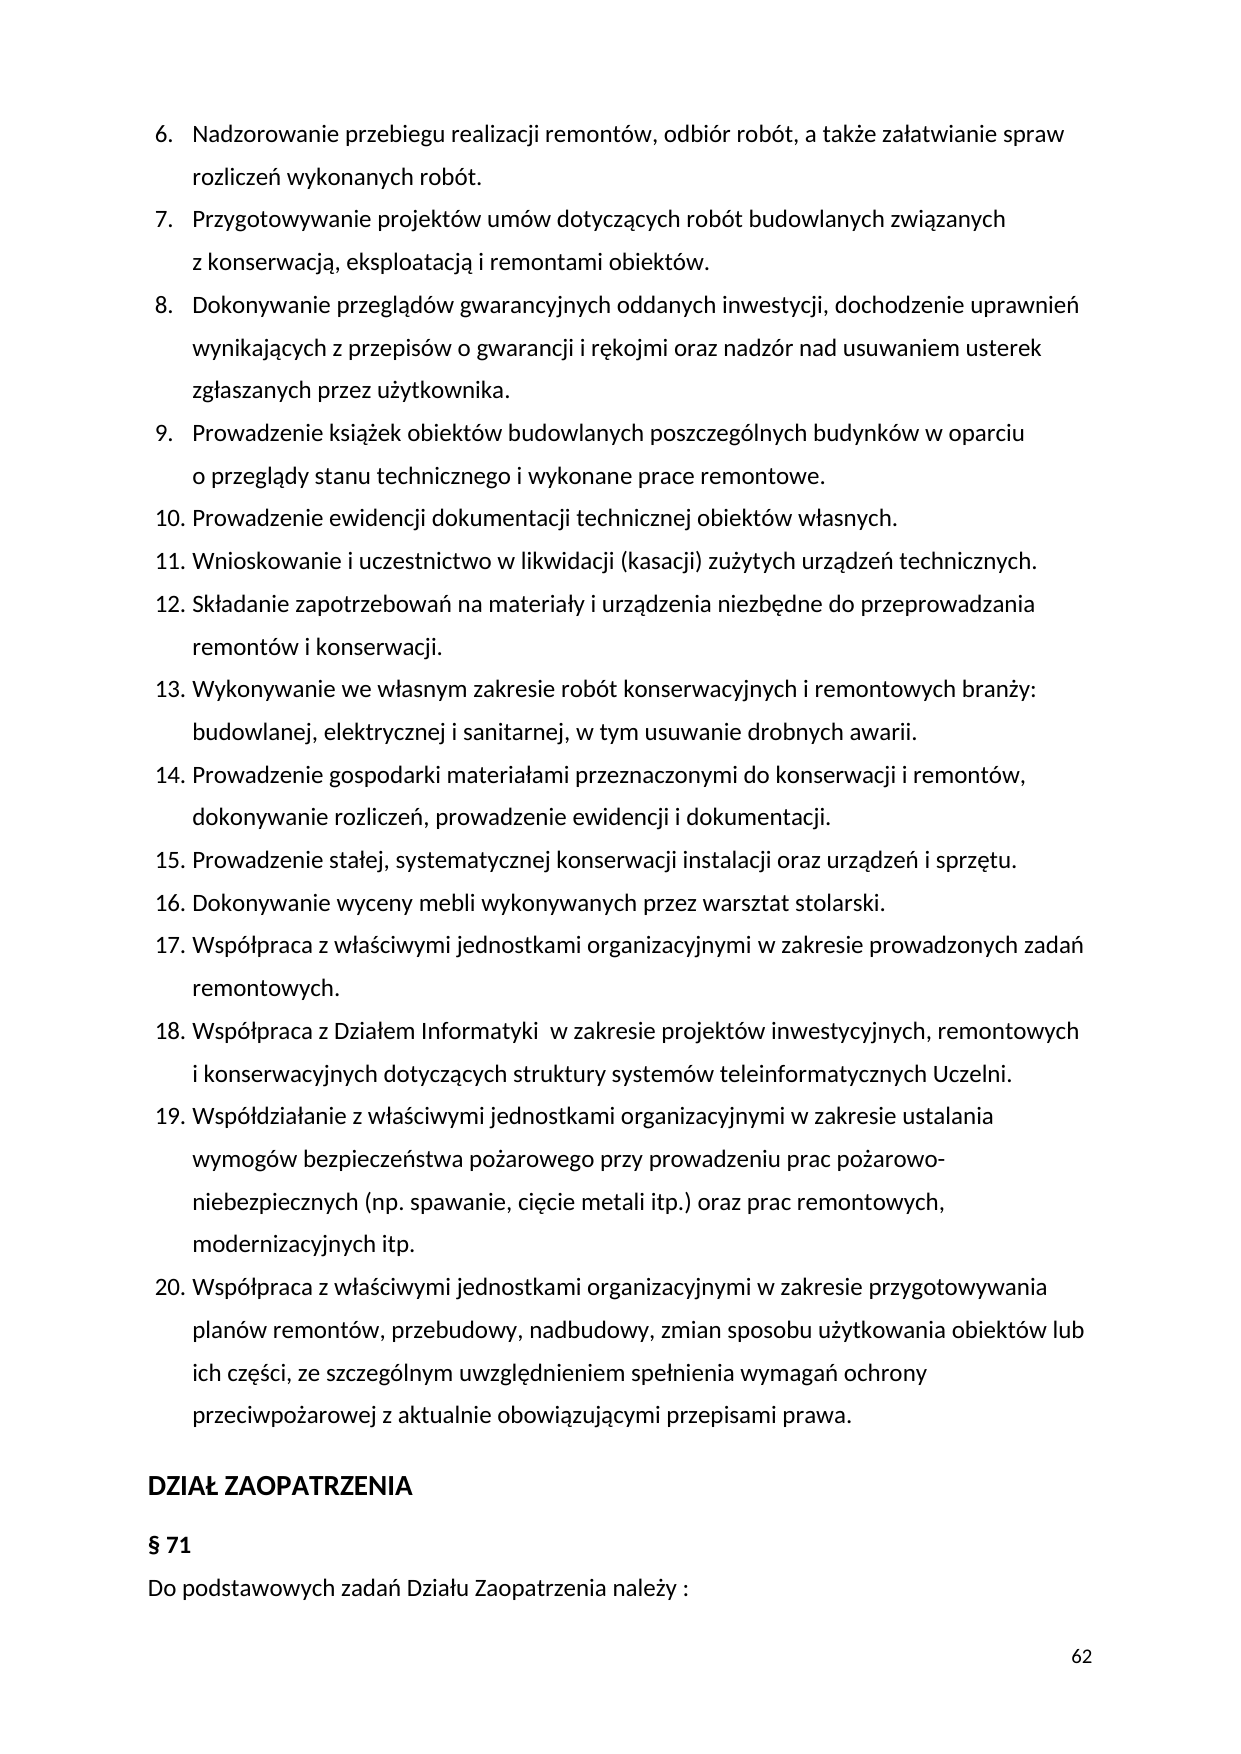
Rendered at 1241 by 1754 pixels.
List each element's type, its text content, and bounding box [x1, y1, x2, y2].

text § 71 [148, 1529, 1092, 1560]
list Dokonywanie wyceny mebli wykonywanych przez warsztat stolarski. [154, 887, 1092, 917]
list Współpraca z Działem Informatyki w zakresie projektów inwestycyjnych, remontowych i konserwacyjnych dotyczących struktury systemów teleinformatycznych Uczelni. [154, 1015, 1092, 1088]
list Prowadzenie książek obiektów budowlanych poszczególnych budynków w oparciu o przeglądy stanu technicznego i wykonane prace remontowe. [154, 417, 1092, 490]
list Współdziałanie z właściwymi jednostkami organizacyjnymi w zakresie ustalania wymogów bezpieczeństwa pożarowego przy prowadzeniu prac pożarowo- niebezpiecznych (np. spawanie, cięcie metali itp.) oraz prac remontowych, modernizacyjnych itp. [154, 1100, 1092, 1259]
list Przygotowywanie projektów umów dotyczących robót budowlanych związanych z konserwacją, eksploatacją i remontami obiektów. [154, 203, 1092, 277]
list Składanie zapotrzebowań na materiały i urządzenia niezbędne do przeprowadzania remontów i konserwacji. [154, 588, 1092, 661]
list Nadzorowanie przebiegu realizacji remontów, odbiór robót, a także załatwianie spraw rozliczeń wykonanych robót. [154, 118, 1092, 191]
list Dokonywanie przeglądów gwarancyjnych oddanych inwestycji, dochodzenie uprawnień wynikających z przepisów o gwarancji i rękojmi oraz nadzór nad usuwaniem usterek zgłaszanych przez użytkownika. [154, 289, 1092, 405]
list Współpraca z właściwymi jednostkami organizacyjnymi w zakresie przygotowywania planów remontów, przebudowy, nadbudowy, zmian sposobu użytkowania obiektów lub ich części, ze szczególnym uwzględnieniem spełnienia wymagań ochrony przeciwpożarowej z aktualnie obowiązującymi przepisami prawa. [154, 1271, 1092, 1430]
list Prowadzenie ewidencji dokumentacji technicznej obiektów własnych. [154, 502, 1092, 533]
list Współpraca z właściwymi jednostkami organizacyjnymi w zakresie prowadzonych zadań remontowych. [154, 929, 1092, 1003]
subtitle DZIAŁ ZAOPATRZENIA [148, 1467, 1092, 1503]
list Prowadzenie stałej, systematycznej konserwacji instalacji oraz urządzeń i sprzętu. [154, 844, 1092, 875]
list Prowadzenie gospodarki materiałami przeznaczonymi do konserwacji i remontów, dokonywanie rozliczeń, prowadzenie ewidencji i dokumentacji. [154, 759, 1092, 832]
list Wnioskowanie i uczestnictwo w likwidacji (kasacji) zużytych urządzeń technicznych. [154, 545, 1092, 576]
list Wykonywanie we własnym zakresie robót konserwacyjnych i remontowych branży: budowlanej, elektrycznej i sanitarnej, w tym usuwanie drobnych awarii. [154, 673, 1092, 747]
text Do podstawowych zadań Działu Zaopatrzenia należy : [148, 1572, 1092, 1603]
